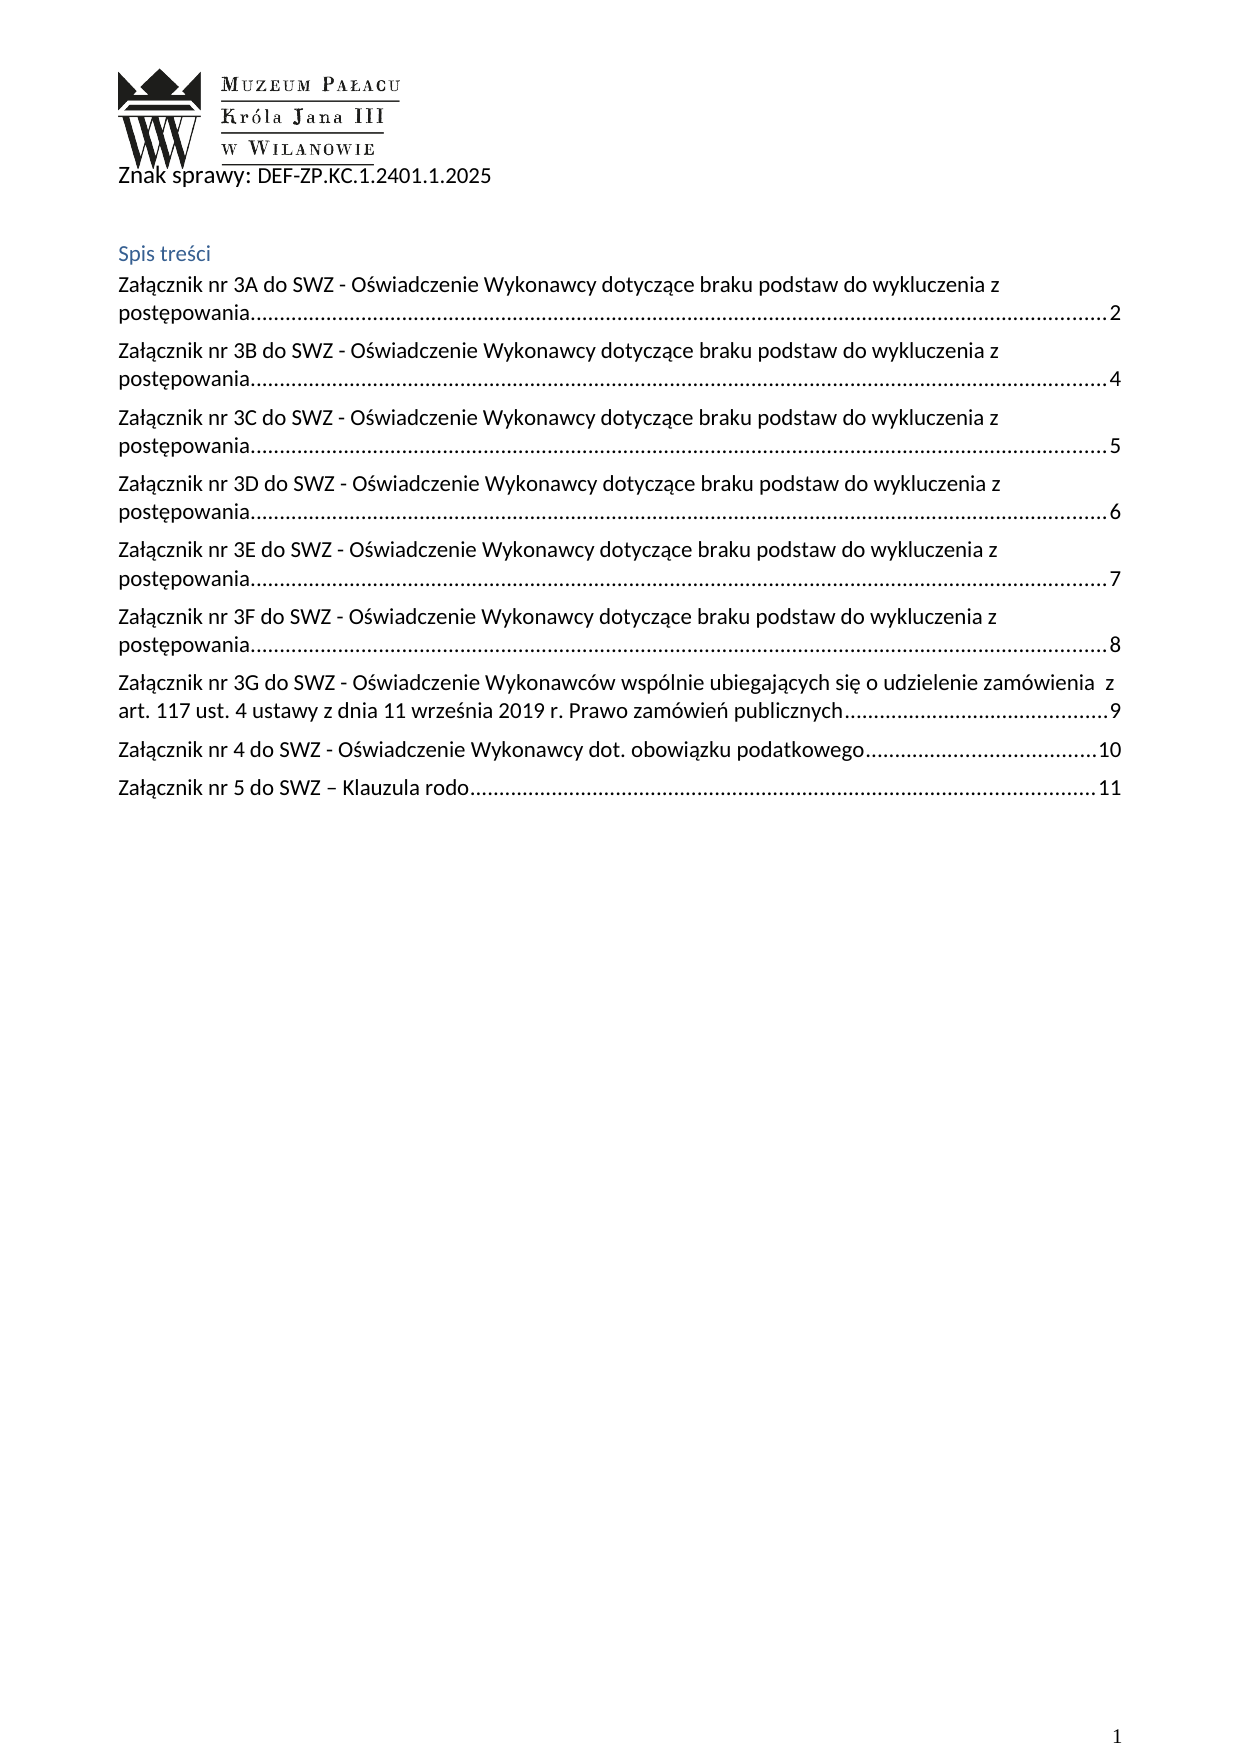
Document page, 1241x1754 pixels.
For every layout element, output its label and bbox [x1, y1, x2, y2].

picture [118, 68, 400, 169]
